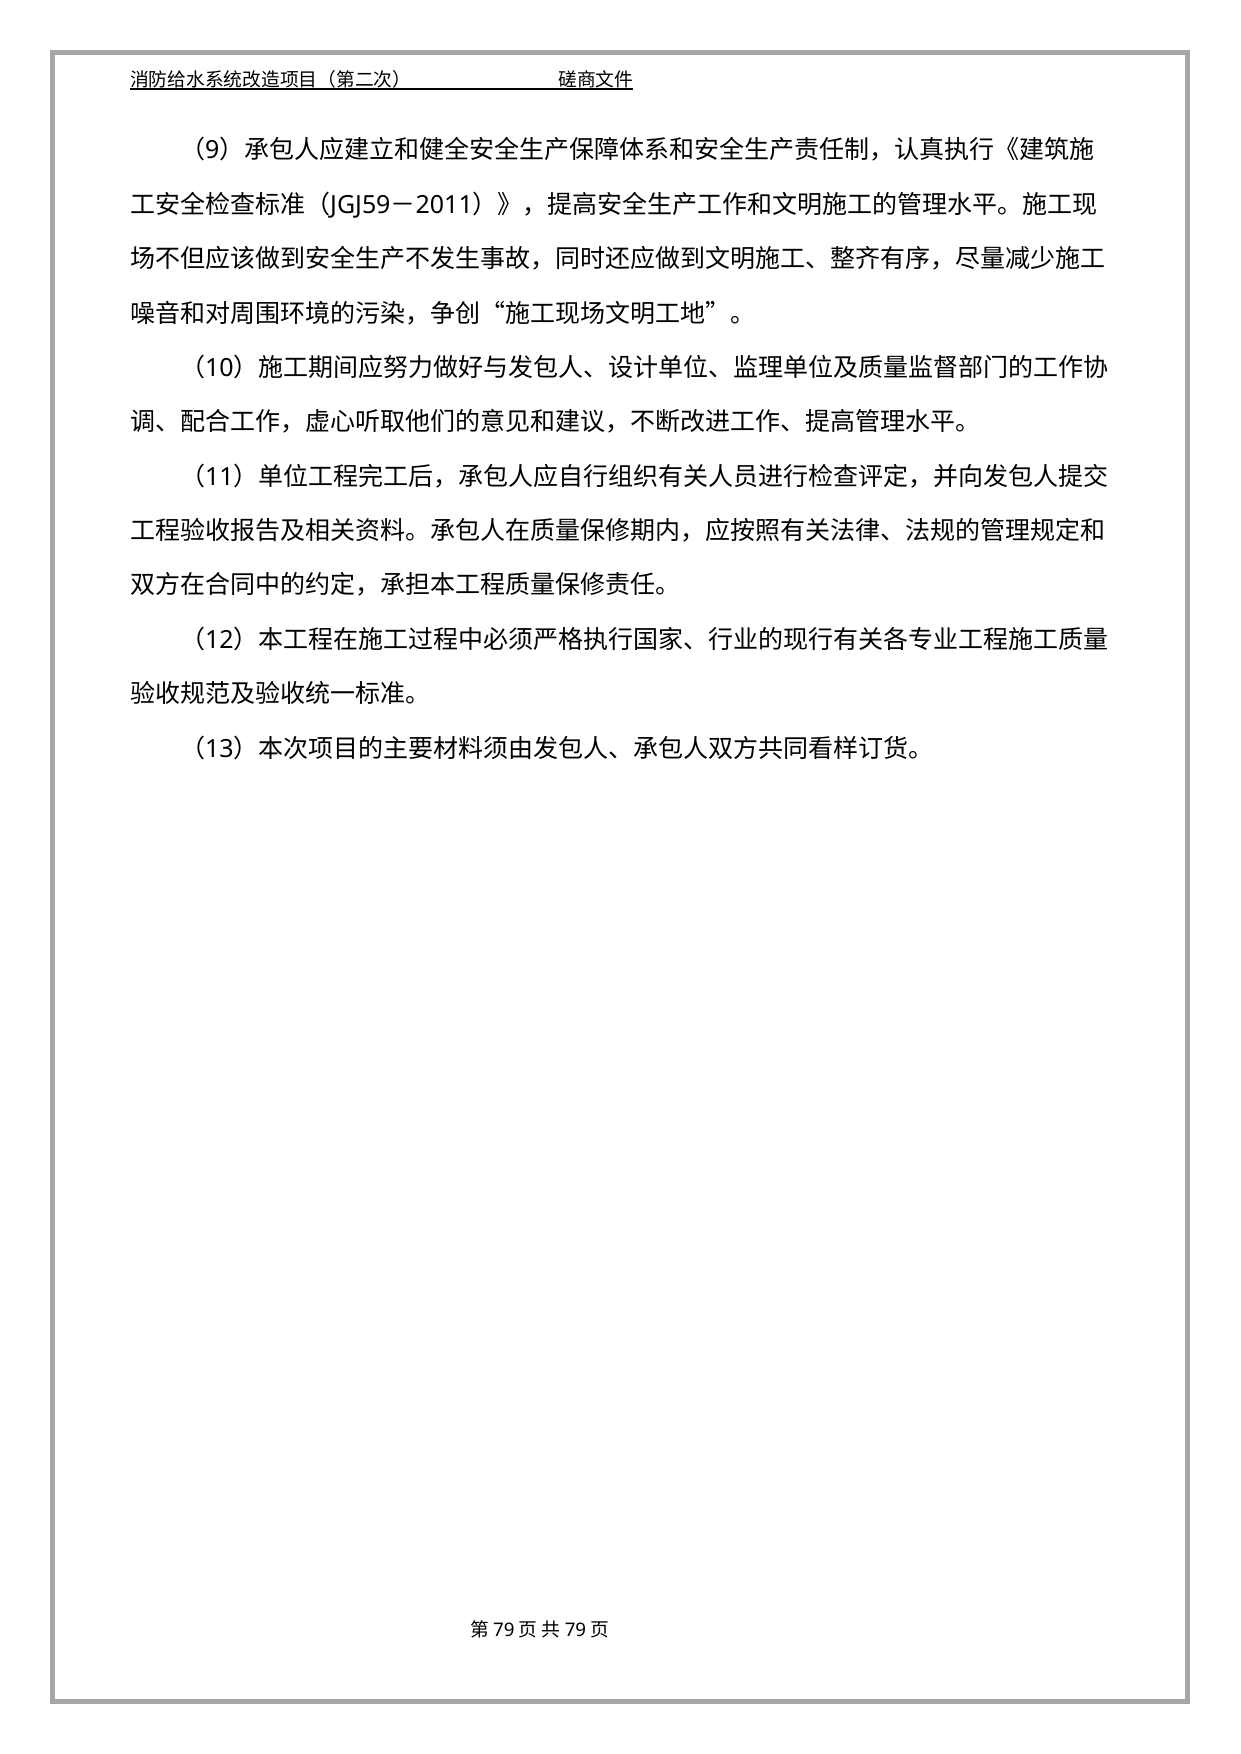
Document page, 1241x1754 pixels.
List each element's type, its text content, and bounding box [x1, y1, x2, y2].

text （13）本次项目的主要材料须由发包人、承包人双方共同看样订货。 [130, 728, 1110, 764]
text （9）承包人应建立和健全安全生产保障体系和安全生产责任制，认真执行《建筑施工安全检查标准（JGJ59－2011）》，提高安全生产工作和文明施工的管理水平。施工现场不但应该做到安全生产不发生事故，同时还应做到文明施工、整齐有序，尽量减少施工噪音和对周围环境的污染，争创“施工现场文明工地”。 [130, 130, 1110, 329]
text （12）本工程在施工过程中必须严格执行国家、行业的现行有关各专业工程施工质量验收规范及验收统一标准。 [130, 619, 1110, 710]
text （11）单位工程完工后，承包人应自行组织有关人员进行检查评定，并向发包人提交工程验收报告及相关资料。承包人在质量保修期内，应按照有关法律、法规的管理规定和双方在合同中的约定，承担本工程质量保修责任。 [130, 456, 1110, 601]
text （10）施工期间应努力做好与发包人、设计单位、监理单位及质量监督部门的工作协调、配合工作，虚心听取他们的意见和建议，不断改进工作、提高管理水平。 [130, 347, 1110, 438]
